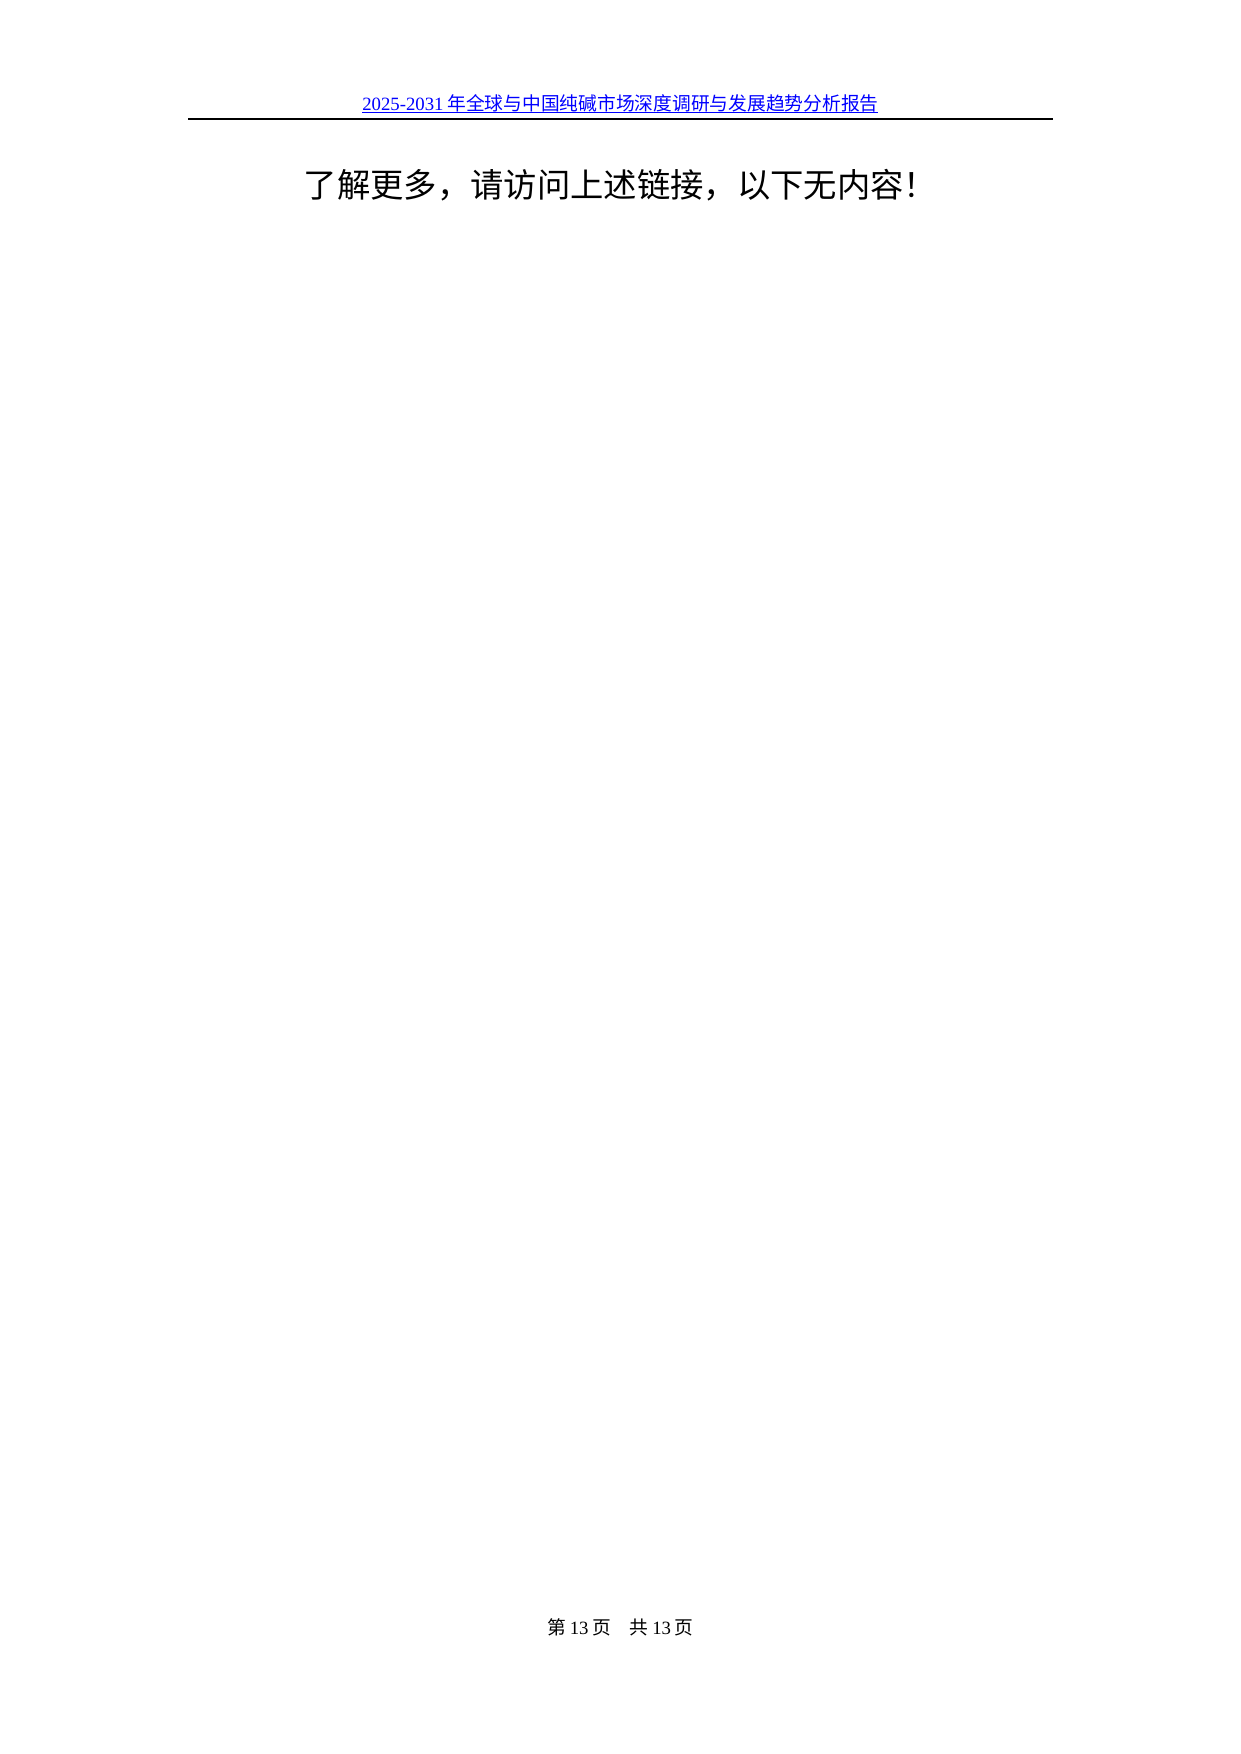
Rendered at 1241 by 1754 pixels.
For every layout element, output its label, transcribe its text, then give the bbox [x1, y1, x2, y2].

title 了解更多，请访问上述链接，以下无内容！ [187, 150, 1053, 215]
